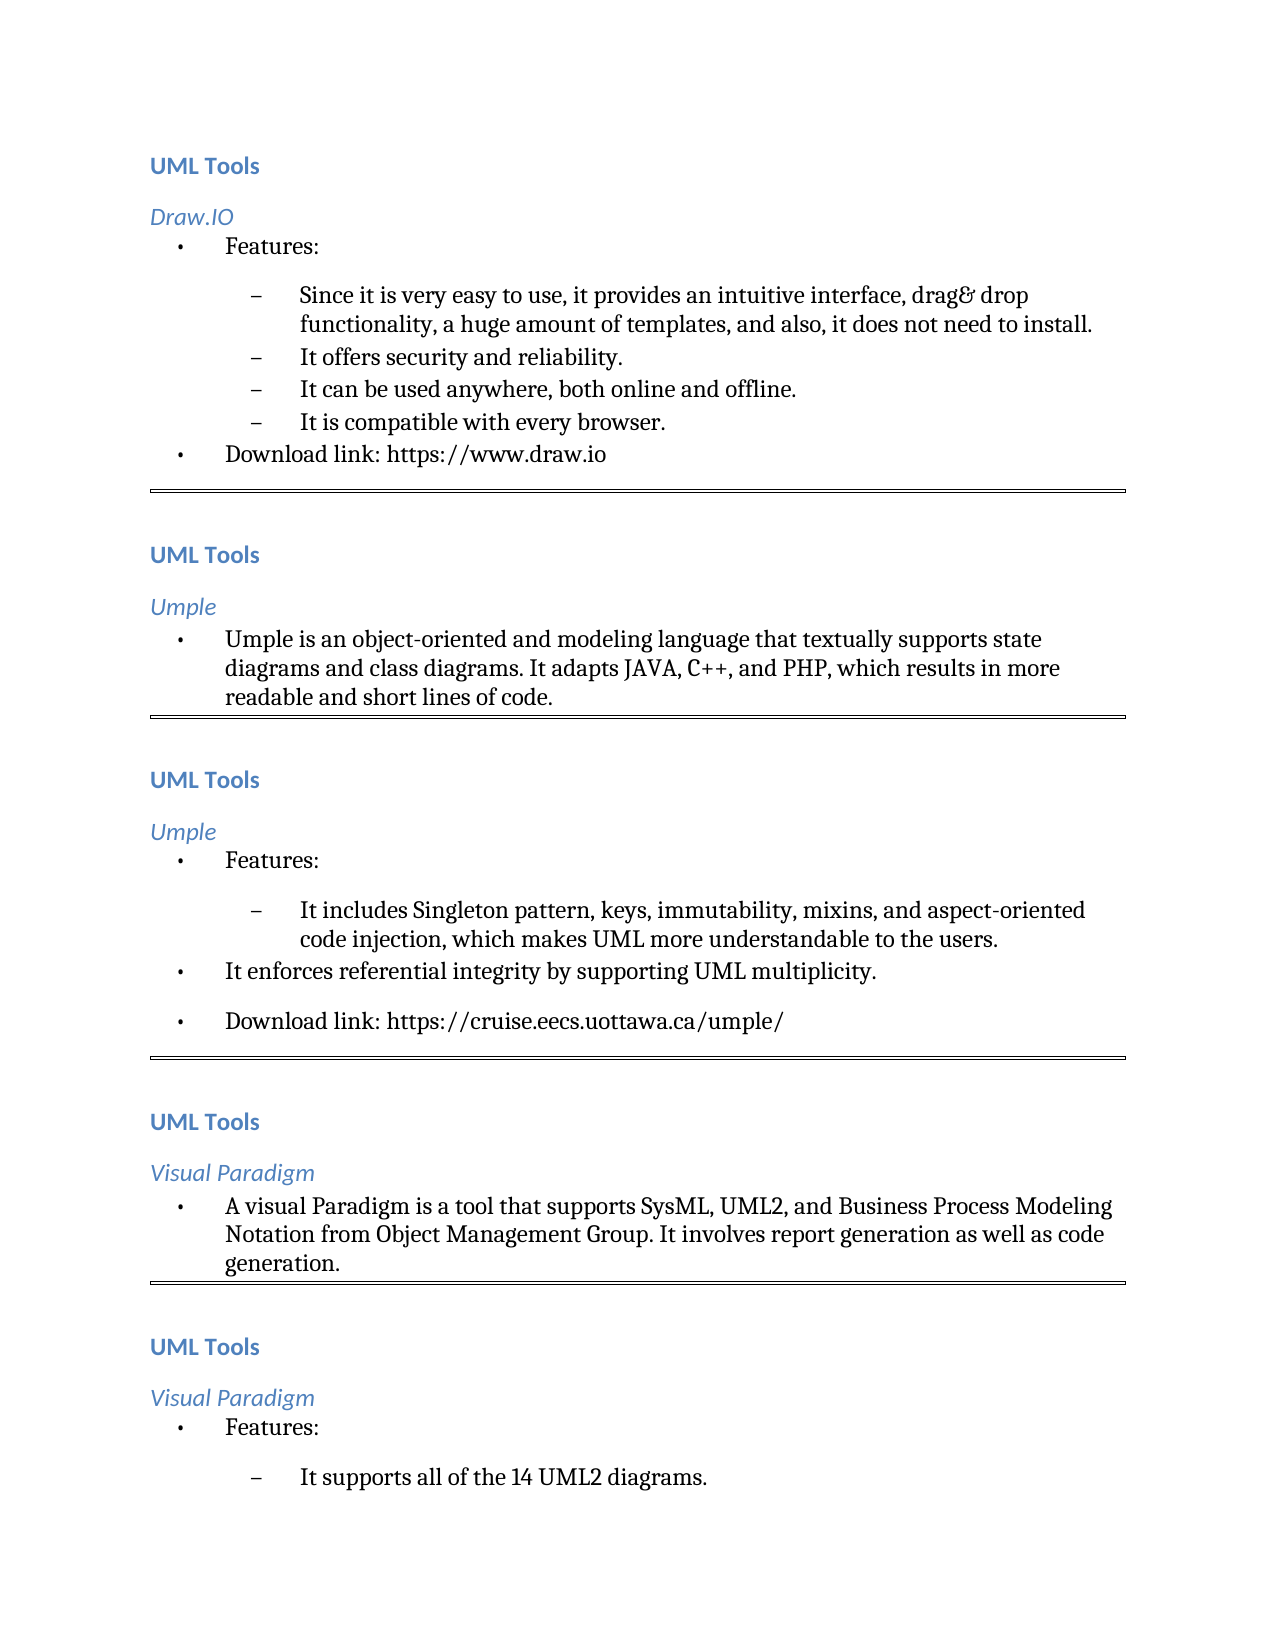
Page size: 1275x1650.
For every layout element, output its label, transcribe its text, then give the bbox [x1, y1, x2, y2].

subtitle UML Tools [150, 150, 1125, 181]
subtitle Draw.IO [150, 201, 1125, 232]
list Download link: https://cruise.eecs.uottawa.ca/umple/ [175, 1007, 1125, 1036]
list Features: [175, 232, 1125, 261]
list It enforces referential integrity by supporting UML multiplicity. [175, 957, 1125, 986]
subtitle Umple [150, 816, 1125, 846]
list Features: [175, 846, 1125, 875]
subtitle Visual Paradigm [150, 1157, 1125, 1188]
list It includes Singleton pattern, keys, immutability, mixins, and aspect-oriented code injection, which makes UML more understandable to the users. [250, 896, 1125, 953]
list It is compatible with every browser. [250, 408, 1125, 436]
subtitle Umple [150, 591, 1125, 621]
list Download link: https://www.draw.io [175, 440, 1125, 469]
list It supports all of the 14 UML2 diagrams. [250, 1463, 1125, 1491]
subtitle UML Tools [150, 1106, 1125, 1137]
list Since it is very easy to use, it provides an intuitive interface, drag& drop functionality, a huge amount of templates, and also, it does not need to install. [250, 281, 1125, 339]
list A visual Paradigm is a tool that supports SysML, UML2, and Business Process Modeling Notation from Object Management Group. It involves report generation as well as code generation. [175, 1192, 1125, 1278]
list Umple is an object-oriented and modeling language that textually supports state diagrams and class diagrams. It adapts JAVA, C++, and PHP, which results in more readable and short lines of code. [175, 625, 1125, 711]
subtitle UML Tools [150, 1331, 1125, 1362]
subtitle UML Tools [150, 764, 1125, 795]
list It can be used anywhere, both online and offline. [250, 375, 1125, 404]
list Features: [175, 1413, 1125, 1442]
subtitle UML Tools [150, 539, 1125, 570]
subtitle Visual Paradigm [150, 1383, 1125, 1413]
list It offers security and reliability. [250, 343, 1125, 371]
